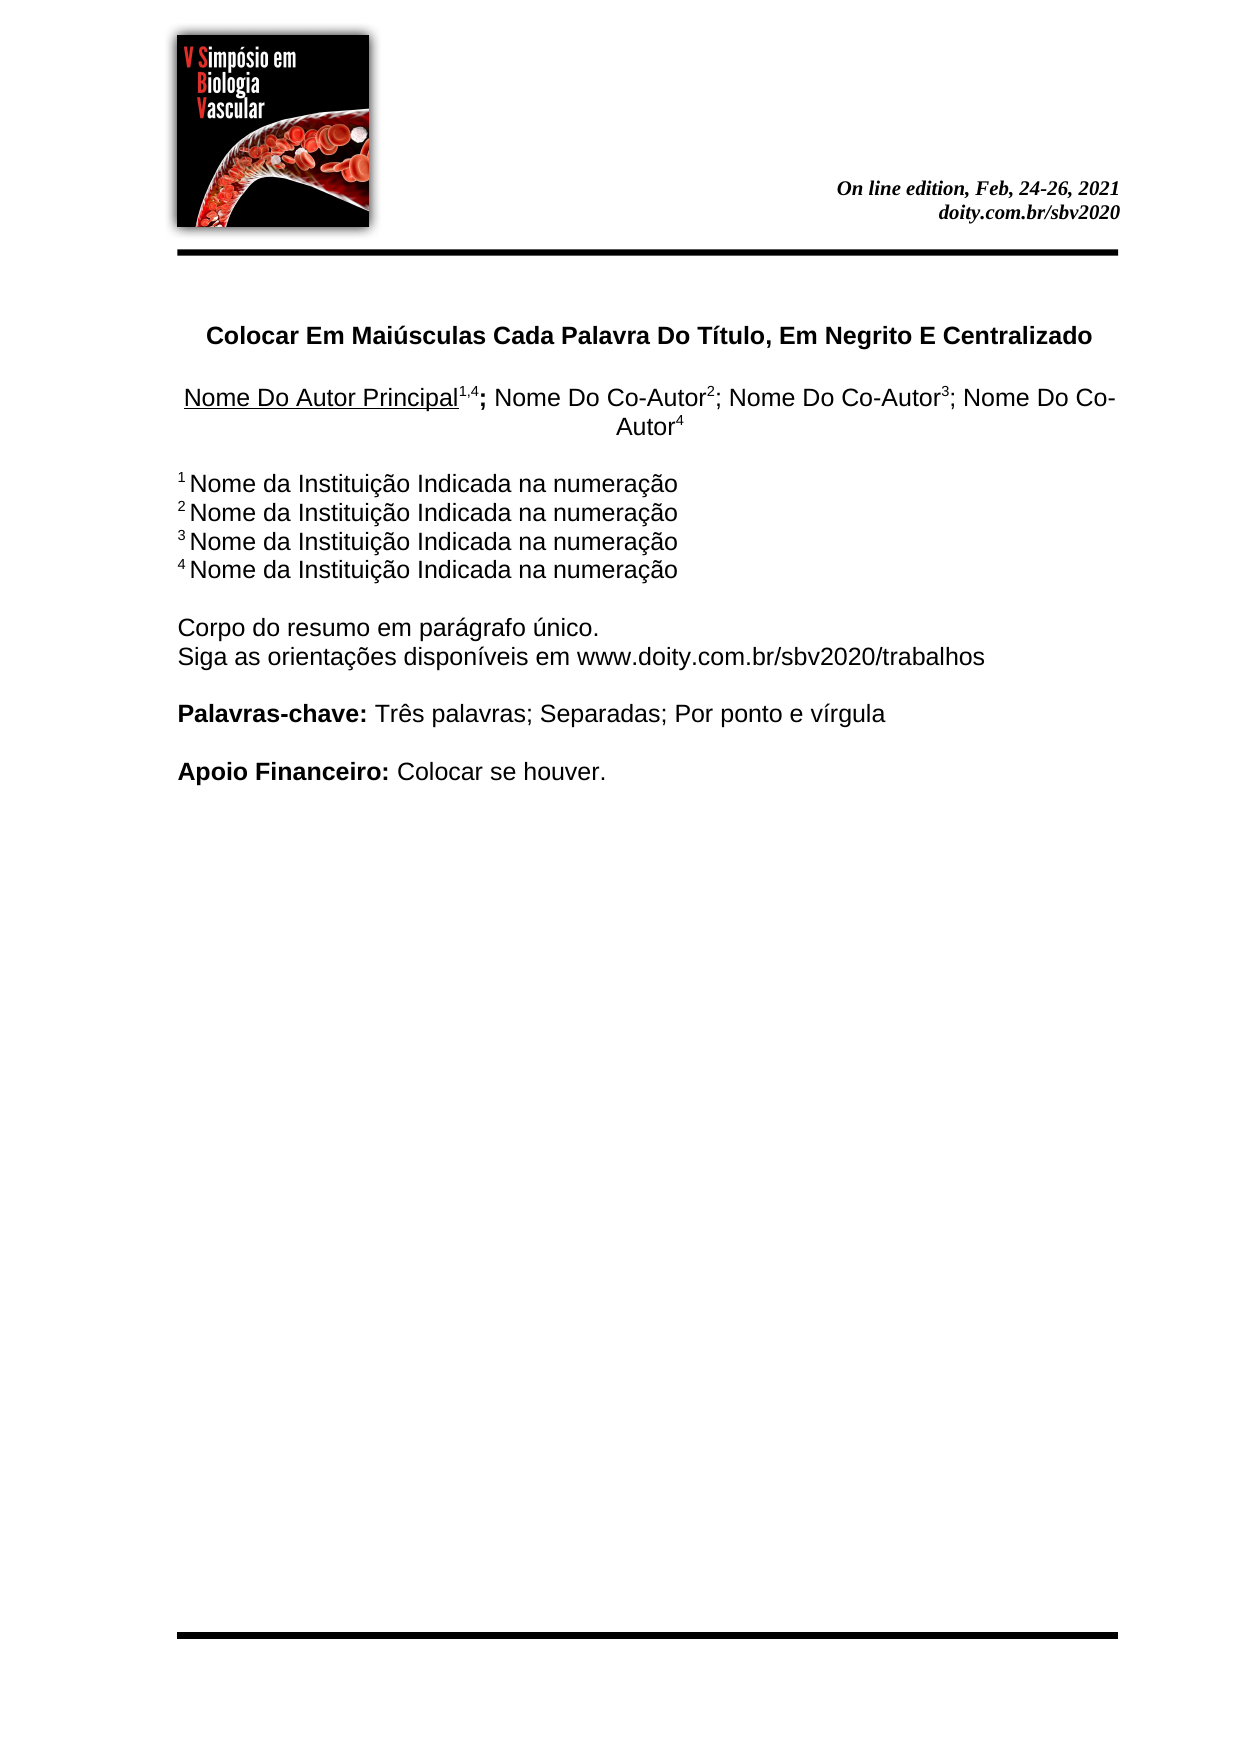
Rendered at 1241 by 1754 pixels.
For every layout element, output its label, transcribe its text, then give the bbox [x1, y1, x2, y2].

text Palavras-chave: Três palavras; Separadas; Por ponto e vírgula [177, 699, 1122, 728]
text 3 Nome da Instituição Indicada na numeração [177, 527, 1122, 556]
text 2 Nome da Instituição Indicada na numeração [177, 498, 1122, 527]
text Apoio Financeiro: Colocar se houver. [177, 757, 1122, 786]
text Colocar Em Maiúsculas Cada Palavra Do Título, Em Negrito E Centralizado [177, 321, 1122, 349]
text Corpo do resumo em parágrafo único. [177, 613, 1122, 642]
text Nome Do Autor Principal1,4; Nome Do Co-Autor2; Nome Do Co-Autor3; Nome Do Co-Autor4 [177, 383, 1122, 441]
text Siga as orientações disponíveis em www.doity.com.br/sbv2020/trabalhos [177, 642, 1122, 671]
text 1 Nome da Instituição Indicada na numeração [177, 469, 1122, 498]
text 4 Nome da Instituição Indicada na numeração [177, 556, 1122, 584]
picture [177, 35, 369, 227]
